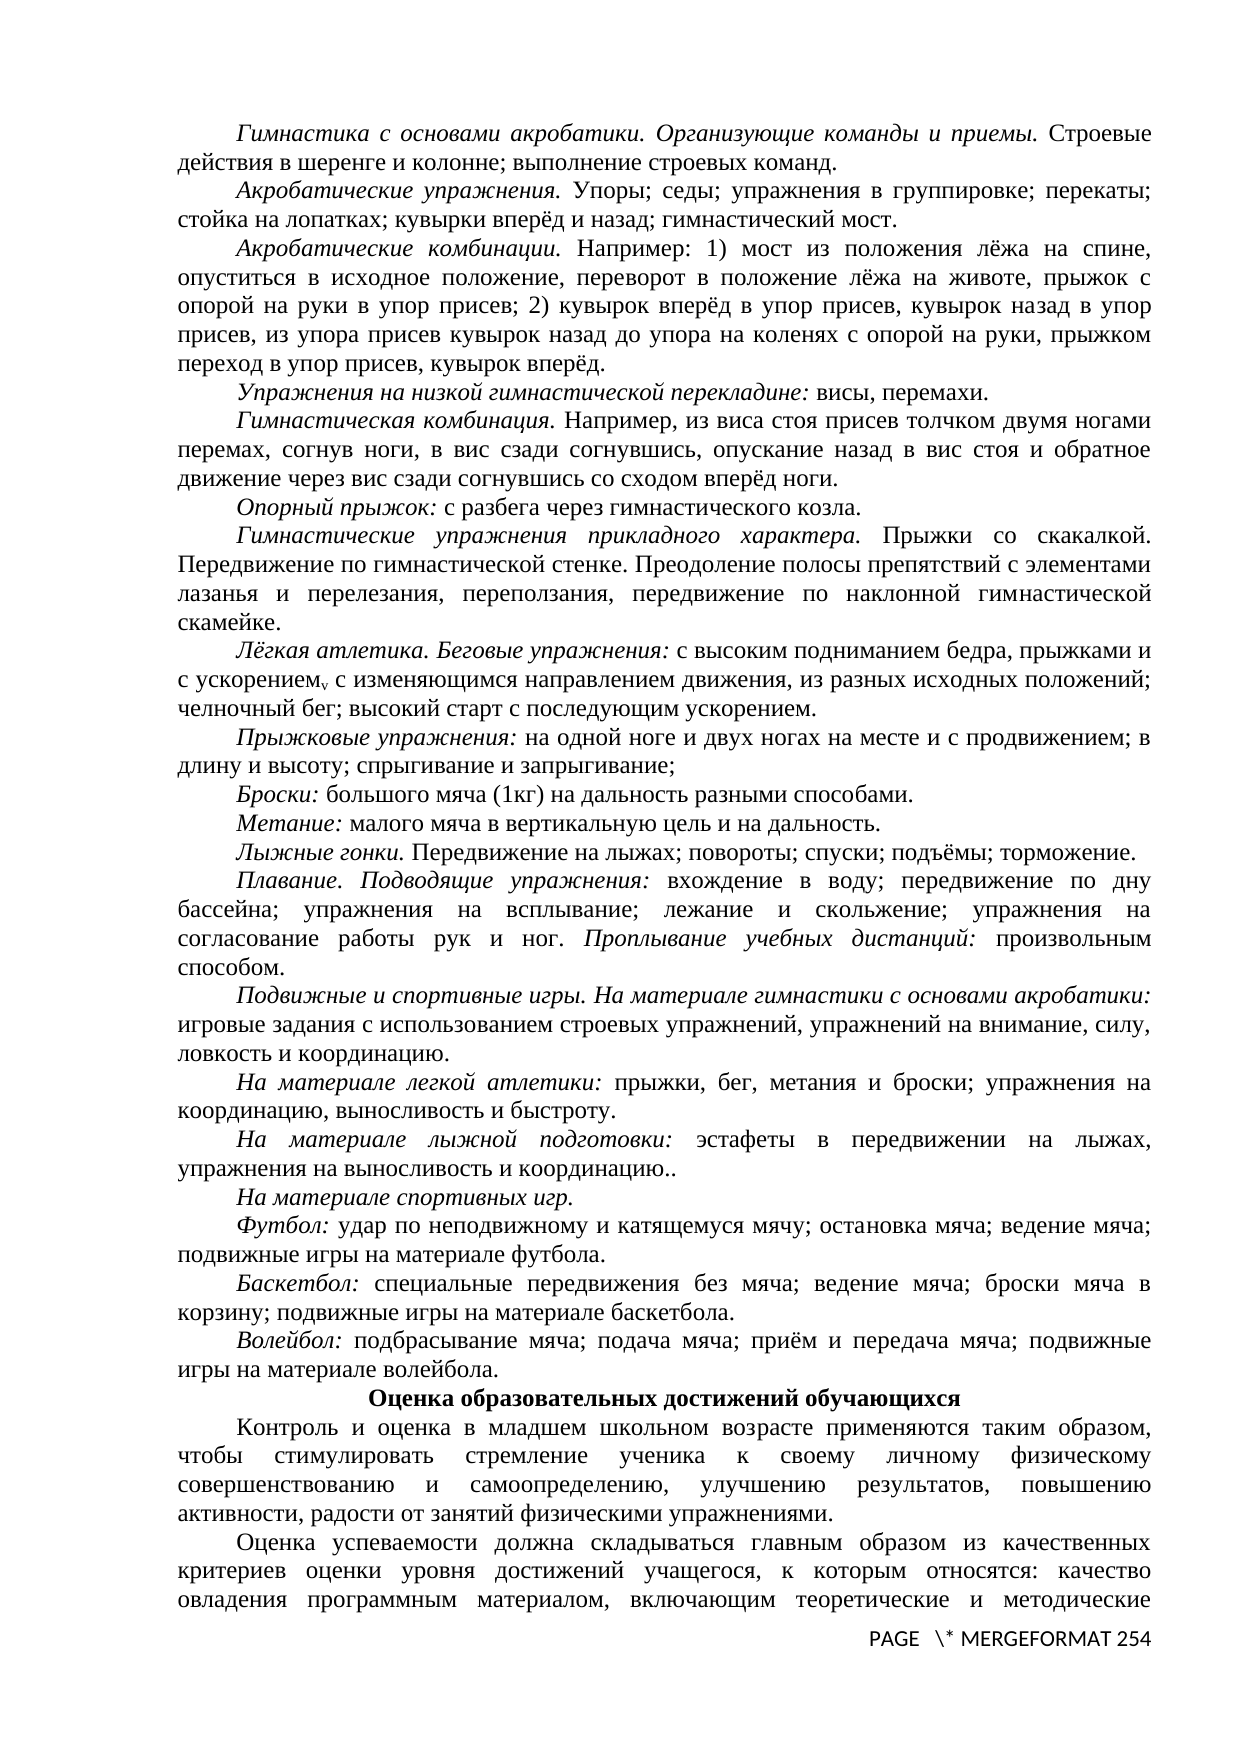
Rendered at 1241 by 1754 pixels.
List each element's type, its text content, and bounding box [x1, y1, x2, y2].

text Метание: малого мяча в вертикальную цель и на дальность. [177, 808, 1152, 837]
text Волейбол: подбрасывание мяча; подача мяча; приём и передача мяча; подвижные игры на материале волейбола. [177, 1326, 1152, 1383]
text Броски: большого мяча (1кг) на дальность разными способами. [177, 779, 1152, 808]
text Прыжковые упражнения: на одной ноге и двух ногах на месте и с продвижением; в длину и высоту; спрыгивание и запрыгивание; [177, 722, 1152, 779]
text Упражнения на низкой гимнастической перекладине: висы, перемахи. [177, 377, 1152, 406]
text Опорный прыжок: с разбега через гимнастического козла. [177, 492, 1152, 521]
text На материале легкой атлетики: прыжки, бег, метания и броски; упражнения на координацию, выносливость и быстроту. [177, 1067, 1152, 1124]
text Акробатические комбинации. Например: 1) мост из положения лёжа на спине, опуститься в исходное положение, переворот в положение лёжа на животе, прыжок с опорой на руки в упор присев; 2) кувырок вперёд в упор присев, кувырок назад в упор присев, из упора присев кувырок назад до упора на коленях с опорой на руки, прыжком переход в упор присев, кувырок вперёд. [177, 233, 1152, 377]
text На материале лыжной подготовки: эстафеты в передвижении на лыжах, упражнения на выносливость и координацию.. [177, 1124, 1152, 1182]
text Подвижные и спортивные игры. На материале гимнастики с основами акробатики: игровые задания с использованием строевых упражнений, упражнений на внимание, силу, ловкость и координацию. [177, 981, 1152, 1067]
text Лёгкая атлетика. Беговые упражнения: с высоким подниманием бедра, прыжками и с ускорениемv с изменяющимся направлением движения, из разных исходных положений; челночный бег; высокий старт с последующим ускорением. [177, 636, 1152, 722]
text Оценка образовательных достижений обучающихся [177, 1383, 1152, 1412]
text Плавание. Подводящие упражнения: вхождение в воду; передвижение по дну бассейна; упражнения на всплывание; лежание и скольжение; упражнения на согласование работы рук и ног. Проплывание учебных дистанций: произвольным способом. [177, 866, 1152, 981]
text Гимнастика с основами акробатики. Организующие команды и приемы. Строевые действия в шеренге и колонне; выполнение строевых команд. [177, 118, 1152, 176]
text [177, 1527, 1152, 1613]
text Лыжные гонки. Передвижение на лыжах; повороты; спуски; подъёмы; торможение. [177, 837, 1152, 866]
text Контроль и оценка в младшем школьном возрасте применяются таким образом, чтобы стимулировать стремление ученика к своему личному физическому совершенствованию и самоопределению, улучшению результатов, повышению активности, радости от занятий физическими упражнениями. [177, 1412, 1152, 1527]
text На материале спортивных игр. [177, 1182, 1152, 1211]
text Акробатические упражнения. Упоры; седы; упражнения в группировке; перекаты; стойка на лопатках; кувырки вперёд и назад; гимнастический мост. [177, 176, 1152, 233]
text Футбол: удар по неподвижному и катящемуся мячу; остановка мяча; ведение мяча; подвижные игры на материале футбола. [177, 1211, 1152, 1268]
text Гимнастическая комбинация. Например, из виса стоя присев толчком двумя ногами перемах, согнув ноги, в вис сзади согнувшись, опускание назад в вис стоя и обратное движение через вис сзади согнувшись со сходом вперёд ноги. [177, 406, 1152, 492]
text Гимнастические упражнения прикладного характера. Прыжки со скакалкой. Передвижение по гимнастической стенке. Преодоление полосы препятствий с элементами лазанья и перелезания, переползания, передвижение по наклонной гимнастической скамейке. [177, 521, 1152, 636]
text Баскетбол: специальные передвижения без мяча; ведение мяча; броски мяча в корзину; подвижные игры на материале баскетбола. [177, 1268, 1152, 1326]
